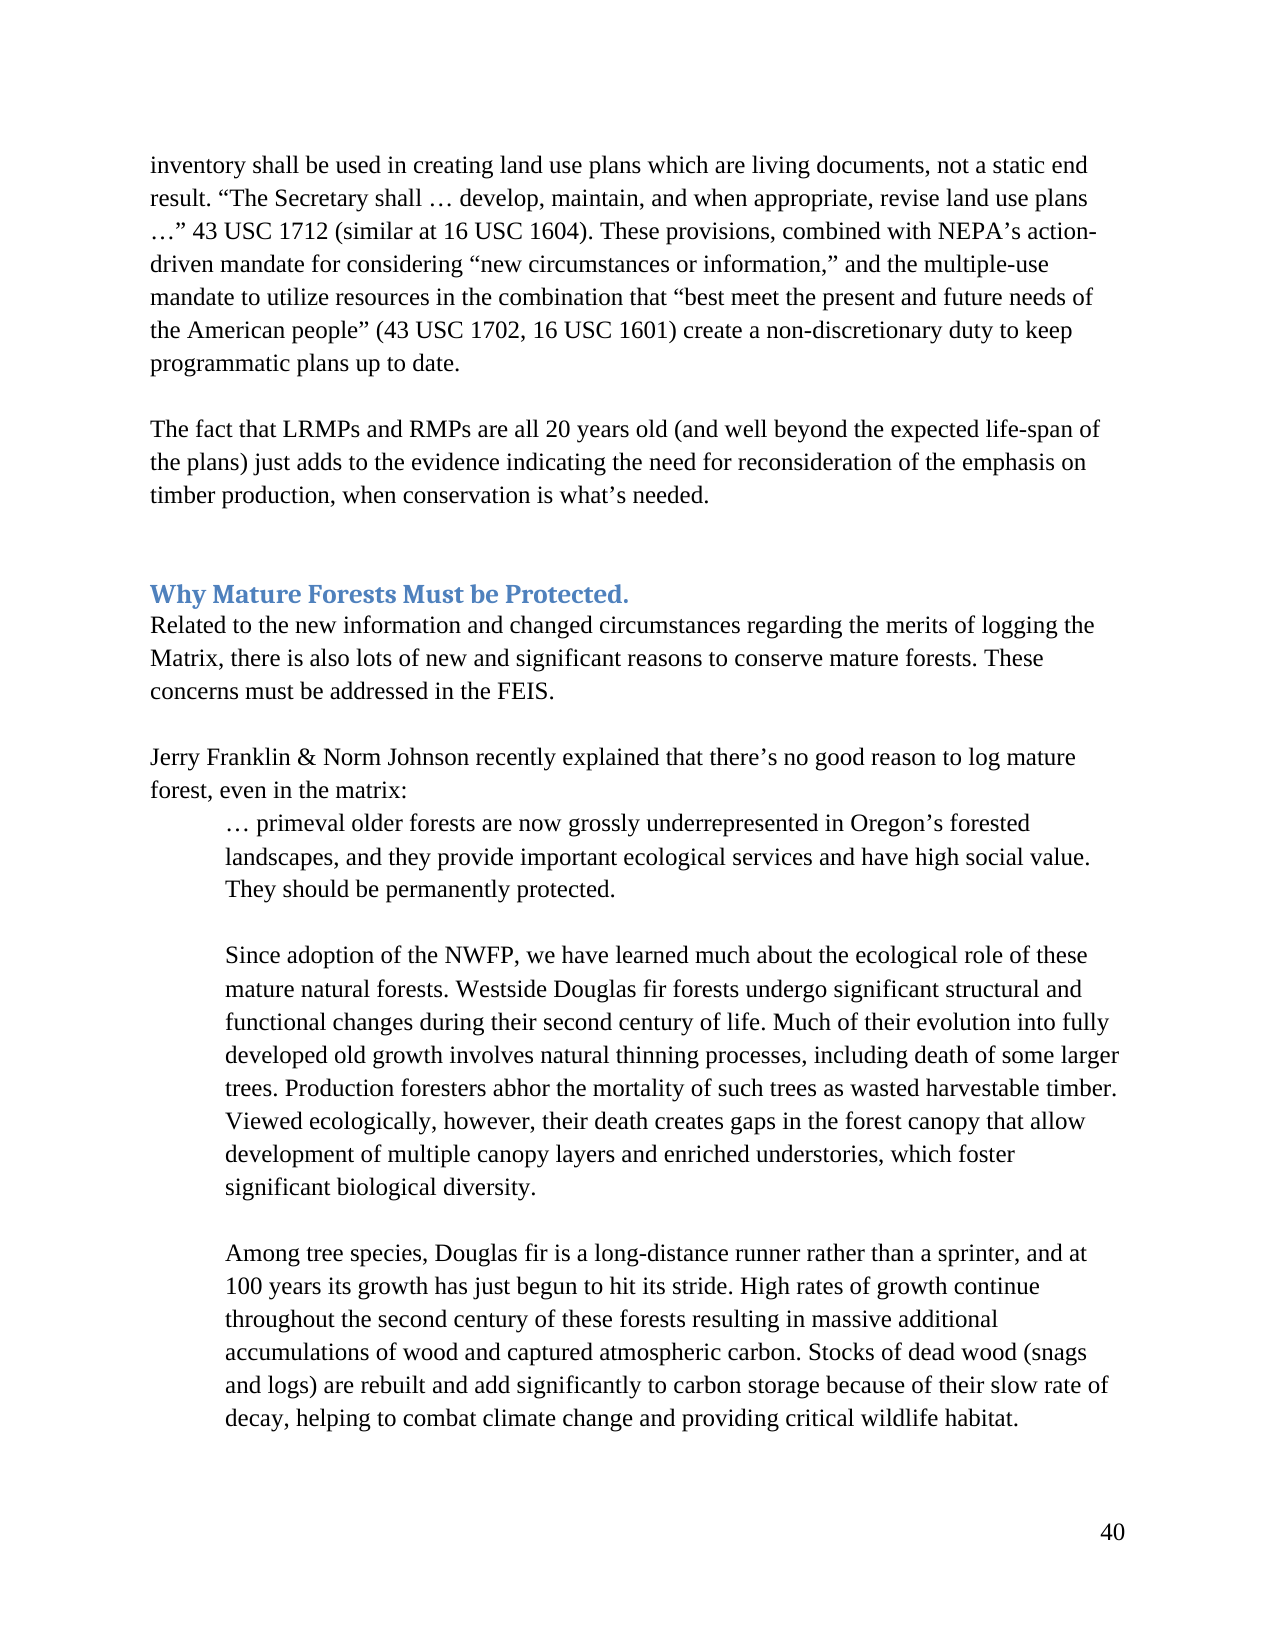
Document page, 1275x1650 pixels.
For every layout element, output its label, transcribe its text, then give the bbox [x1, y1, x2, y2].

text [150, 150, 1125, 377]
subtitle Why Mature Forests Must be Protected. [150, 579, 1125, 610]
text Since adoption of the NWFP, we have learned much about the ecological role of these mature natural forests. Westside Douglas fir forests undergo significant structural and functional changes during their second century of life. Much of their evolution into fully developed old growth involves natural thinning processes, including death of some larger trees. Production foresters abhor the mortality of such trees as wasted harvestable timber. Viewed ecologically, however, their death creates gaps in the forest canopy that allow development of multiple canopy layers and enriched understories, which foster significant biological diversity. [225, 941, 1125, 1201]
text The fact that LRMPs and RMPs are all 20 years old (and well beyond the expected life-span of the plans) just adds to the evidence indicating the need for reconsideration of the emphasis on timber production, when conservation is what’s needed. [150, 414, 1125, 509]
text Related to the new information and changed circumstances regarding the merits of logging the Matrix, there is also lots of new and significant reasons to conserve mature forests. These concerns must be addressed in the FEIS. [150, 610, 1125, 705]
text Among tree species, Douglas fir is a long-distance runner rather than a sprinter, and at 100 years its growth has just begun to hit its stride. High rates of growth continue throughout the second century of these forests resulting in massive additional accumulations of wood and captured atmospheric carbon. Stocks of dead wood (snags and logs) are rebuilt and add significantly to carbon storage because of their slow rate of decay, helping to combat climate change and providing critical wildlife habitat. [225, 1238, 1125, 1432]
text … primeval older forests are now grossly underrepresented in Oregon’s forested landscapes, and they provide important ecological services and have high social value. They should be permanently protected. [225, 808, 1125, 903]
text Jerry Franklin & Norm Johnson recently explained that there’s no good reason to log mature forest, even in the matrix: [150, 742, 1125, 804]
